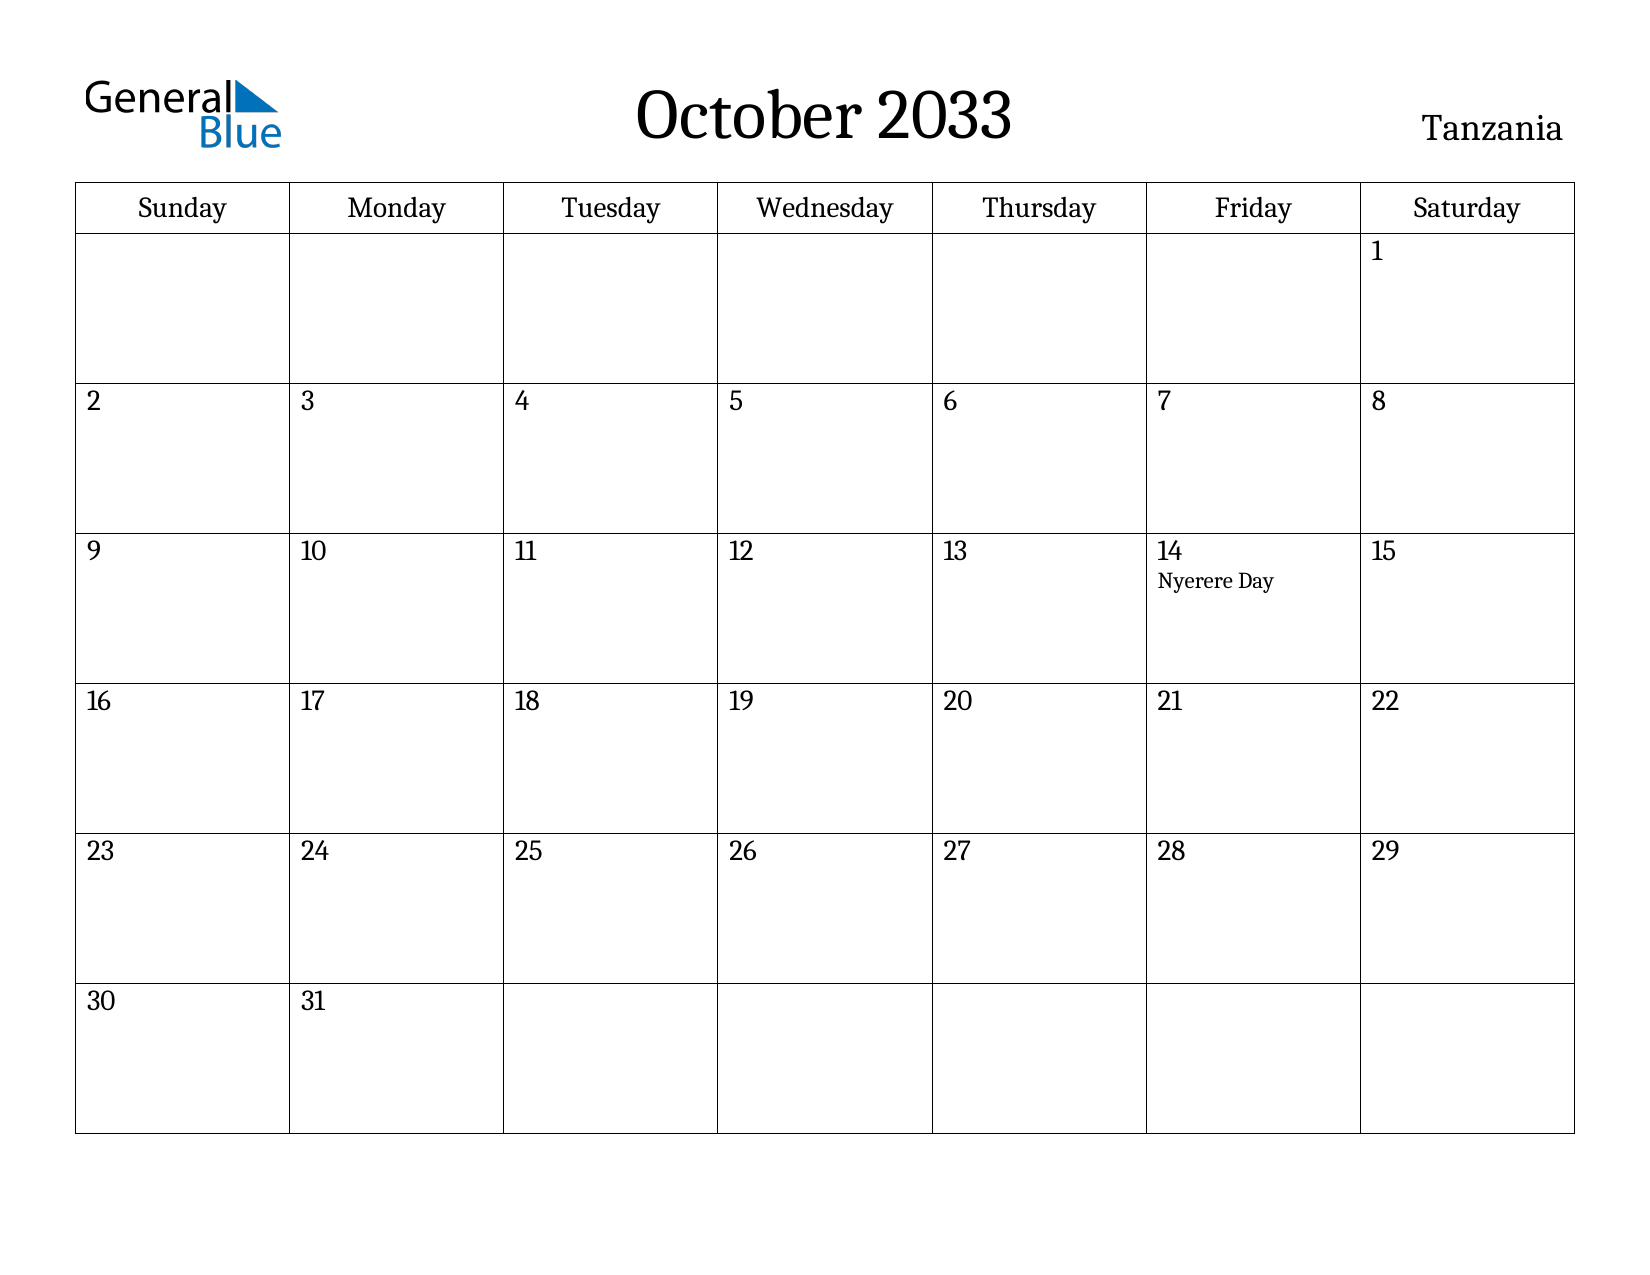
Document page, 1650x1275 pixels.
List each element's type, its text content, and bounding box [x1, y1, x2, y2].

table_cell 10 [290, 534, 503, 567]
table_cell [718, 267, 932, 383]
table_cell [1147, 1018, 1360, 1133]
table_cell [76, 417, 289, 533]
table_cell [76, 1018, 289, 1133]
table_cell [290, 417, 503, 533]
table_cell 4 [504, 384, 717, 417]
table_cell Monday [290, 183, 503, 233]
table_cell 21 [1147, 684, 1360, 717]
table_cell [718, 868, 932, 983]
table_cell [718, 417, 932, 533]
table_cell [1361, 868, 1574, 983]
table_cell [1361, 417, 1574, 533]
table_cell [504, 234, 717, 267]
table_cell [76, 868, 289, 983]
table_cell 30 [76, 984, 289, 1017]
table_cell [504, 267, 717, 383]
table_cell Friday [1147, 183, 1360, 233]
table_cell 7 [1147, 384, 1360, 417]
table_cell Thursday [933, 183, 1146, 233]
table_cell [290, 234, 503, 267]
table_header October 2033 [504, 75, 1146, 182]
table_cell [290, 717, 503, 833]
table_cell [1147, 417, 1360, 533]
table_cell 23 [76, 834, 289, 867]
table_cell [718, 984, 932, 1017]
table_cell 31 [290, 984, 503, 1017]
table_cell 27 [933, 834, 1146, 867]
table_cell [76, 717, 289, 833]
table_cell 12 [718, 534, 932, 567]
table_cell [504, 1018, 717, 1133]
table_cell [1147, 984, 1360, 1017]
table_header Tanzania [1146, 75, 1574, 182]
table_cell 18 [504, 684, 717, 717]
table_cell 3 [290, 384, 503, 417]
table_cell 19 [718, 684, 932, 717]
table_cell [933, 1018, 1146, 1133]
table_cell [1361, 267, 1574, 383]
table_cell [933, 567, 1146, 683]
table_cell [718, 1018, 932, 1133]
table_cell 28 [1147, 834, 1360, 867]
table_cell 11 [504, 534, 717, 567]
table_cell [933, 234, 1146, 267]
table_cell [1147, 267, 1360, 383]
table_cell 1 [1361, 234, 1574, 267]
table_cell Nyerere Day [1147, 567, 1360, 683]
table_cell [290, 1018, 503, 1133]
table_cell 20 [933, 684, 1146, 717]
table_cell [933, 267, 1146, 383]
table_cell 24 [290, 834, 503, 867]
table_cell [504, 717, 717, 833]
table_cell [1361, 717, 1574, 833]
table_cell [76, 234, 289, 267]
table_cell Saturday [1361, 183, 1574, 233]
table_cell [76, 567, 289, 683]
table_cell 22 [1361, 684, 1574, 717]
table_cell [933, 417, 1146, 533]
table_cell [933, 717, 1146, 833]
table_cell [504, 868, 717, 983]
table_cell [1147, 717, 1360, 833]
table_cell [504, 417, 717, 533]
table_cell 13 [933, 534, 1146, 567]
table_cell [1361, 1018, 1574, 1133]
table_cell 2 [76, 384, 289, 417]
table_cell 26 [718, 834, 932, 867]
table_cell [718, 717, 932, 833]
table_cell 5 [718, 384, 932, 417]
table_cell [290, 868, 503, 983]
table_cell Wednesday [718, 183, 932, 233]
table_cell [504, 567, 717, 683]
picture [86, 80, 281, 148]
table_cell [290, 267, 503, 383]
table_cell [718, 567, 932, 683]
table_cell 17 [290, 684, 503, 717]
table_cell [933, 868, 1146, 983]
table_cell [504, 984, 717, 1017]
table_cell 16 [76, 684, 289, 717]
table_cell [290, 567, 503, 683]
table_cell 14 [1147, 534, 1360, 567]
table_cell [1147, 868, 1360, 983]
table_cell [718, 234, 932, 267]
table_header [76, 75, 503, 182]
table_cell Sunday [76, 183, 289, 233]
table_cell [1361, 984, 1574, 1017]
table_cell Tuesday [504, 183, 717, 233]
table_cell 9 [76, 534, 289, 567]
table_cell [1361, 567, 1574, 683]
table_cell 8 [1361, 384, 1574, 417]
table_cell [76, 267, 289, 383]
table_cell 6 [933, 384, 1146, 417]
table_cell 15 [1361, 534, 1574, 567]
table_cell [933, 984, 1146, 1017]
table_cell 25 [504, 834, 717, 867]
table_cell [1147, 234, 1360, 267]
table_cell 29 [1361, 834, 1574, 867]
